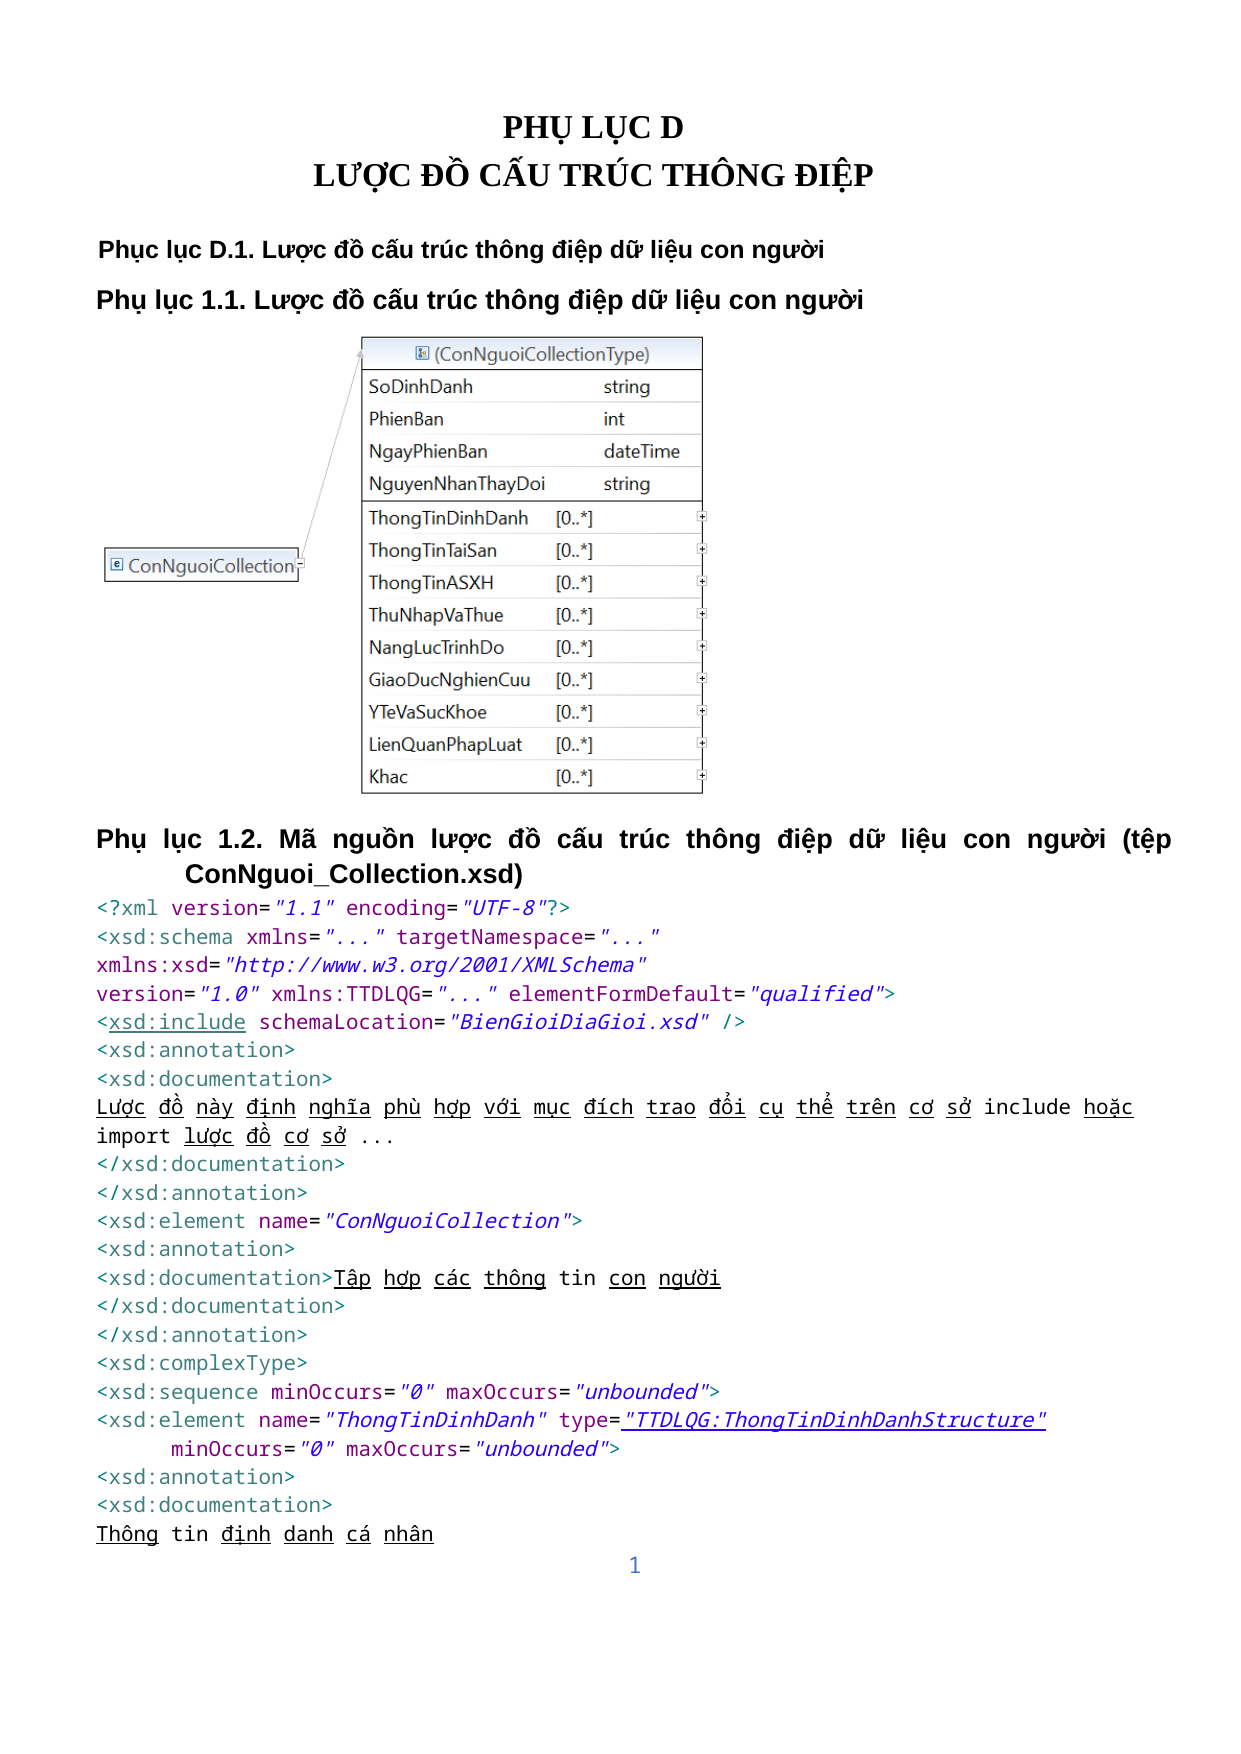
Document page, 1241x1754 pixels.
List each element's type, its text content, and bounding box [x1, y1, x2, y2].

text Thông tin định danh cá nhân [96, 1519, 1173, 1547]
text </xsd:annotation> [96, 1320, 1173, 1348]
text <xsd:complexType> [96, 1348, 1173, 1377]
text version="1.0" xmlns:TTDLQG="..." elementFormDefault="qualified"> [96, 979, 1173, 1007]
text LƯỢC ĐỒ CẤU TRÚC THÔNG ĐIỆP [134, 156, 1052, 194]
text <xsd:element name="ThongTinDinhDanh" type="TTDLQG:ThongTinDinhDanhStructure" minOccurs="0" maxOccurs="unbounded"> [96, 1405, 1173, 1462]
subtitle Phụ lục 1.2. Mã nguồn lược đồ cấu trúc thông điệp dữ liệu con người (tệp ConNguoi_Collection.xsd) [96, 823, 1173, 889]
text Lược đồ này định nghĩa phù hợp với mục đích trao đổi cụ thể trên cơ sở include hoặc import lược đồ cơ sở ... [96, 1092, 1173, 1149]
subtitle Phụ lục 1.1. Lược đồ cấu trúc thông điệp dữ liệu con người [96, 284, 1173, 316]
text <xsd:annotation> [96, 1036, 1173, 1064]
text PHỤ LỤC D [134, 108, 1052, 146]
text </xsd:annotation> [96, 1178, 1173, 1206]
text <xsd:element name="ConNguoiCollection"> [96, 1206, 1173, 1234]
text <xsd:annotation> [96, 1234, 1173, 1263]
text <xsd:annotation> [96, 1462, 1173, 1491]
text <xsd:sequence minOccurs="0" maxOccurs="unbounded"> [96, 1377, 1173, 1405]
text <xsd:include schemaLocation="BienGioiDiaGioi.xsd" /> [96, 1007, 1173, 1036]
text <xsd:documentation>Tập hợp các thông tin con người [96, 1263, 1173, 1291]
text </xsd:documentation> [96, 1149, 1173, 1178]
text <xsd:documentation> [96, 1064, 1173, 1092]
picture [95, 319, 728, 802]
text <xsd:documentation> [96, 1491, 1173, 1519]
text <xsd:schema xmlns="..." targetNamespace="..." [96, 922, 1173, 950]
text xmlns:xsd="http://www.w3.org/2001/XMLSchema" [96, 950, 1173, 979]
text </xsd:documentation> [96, 1291, 1173, 1320]
subtitle Phục lục D.1. Lược đồ cấu trúc thông điệp dữ liệu con người [98, 235, 1052, 263]
text <?xml version="1.1" encoding="UTF-8"?> [96, 893, 1173, 922]
